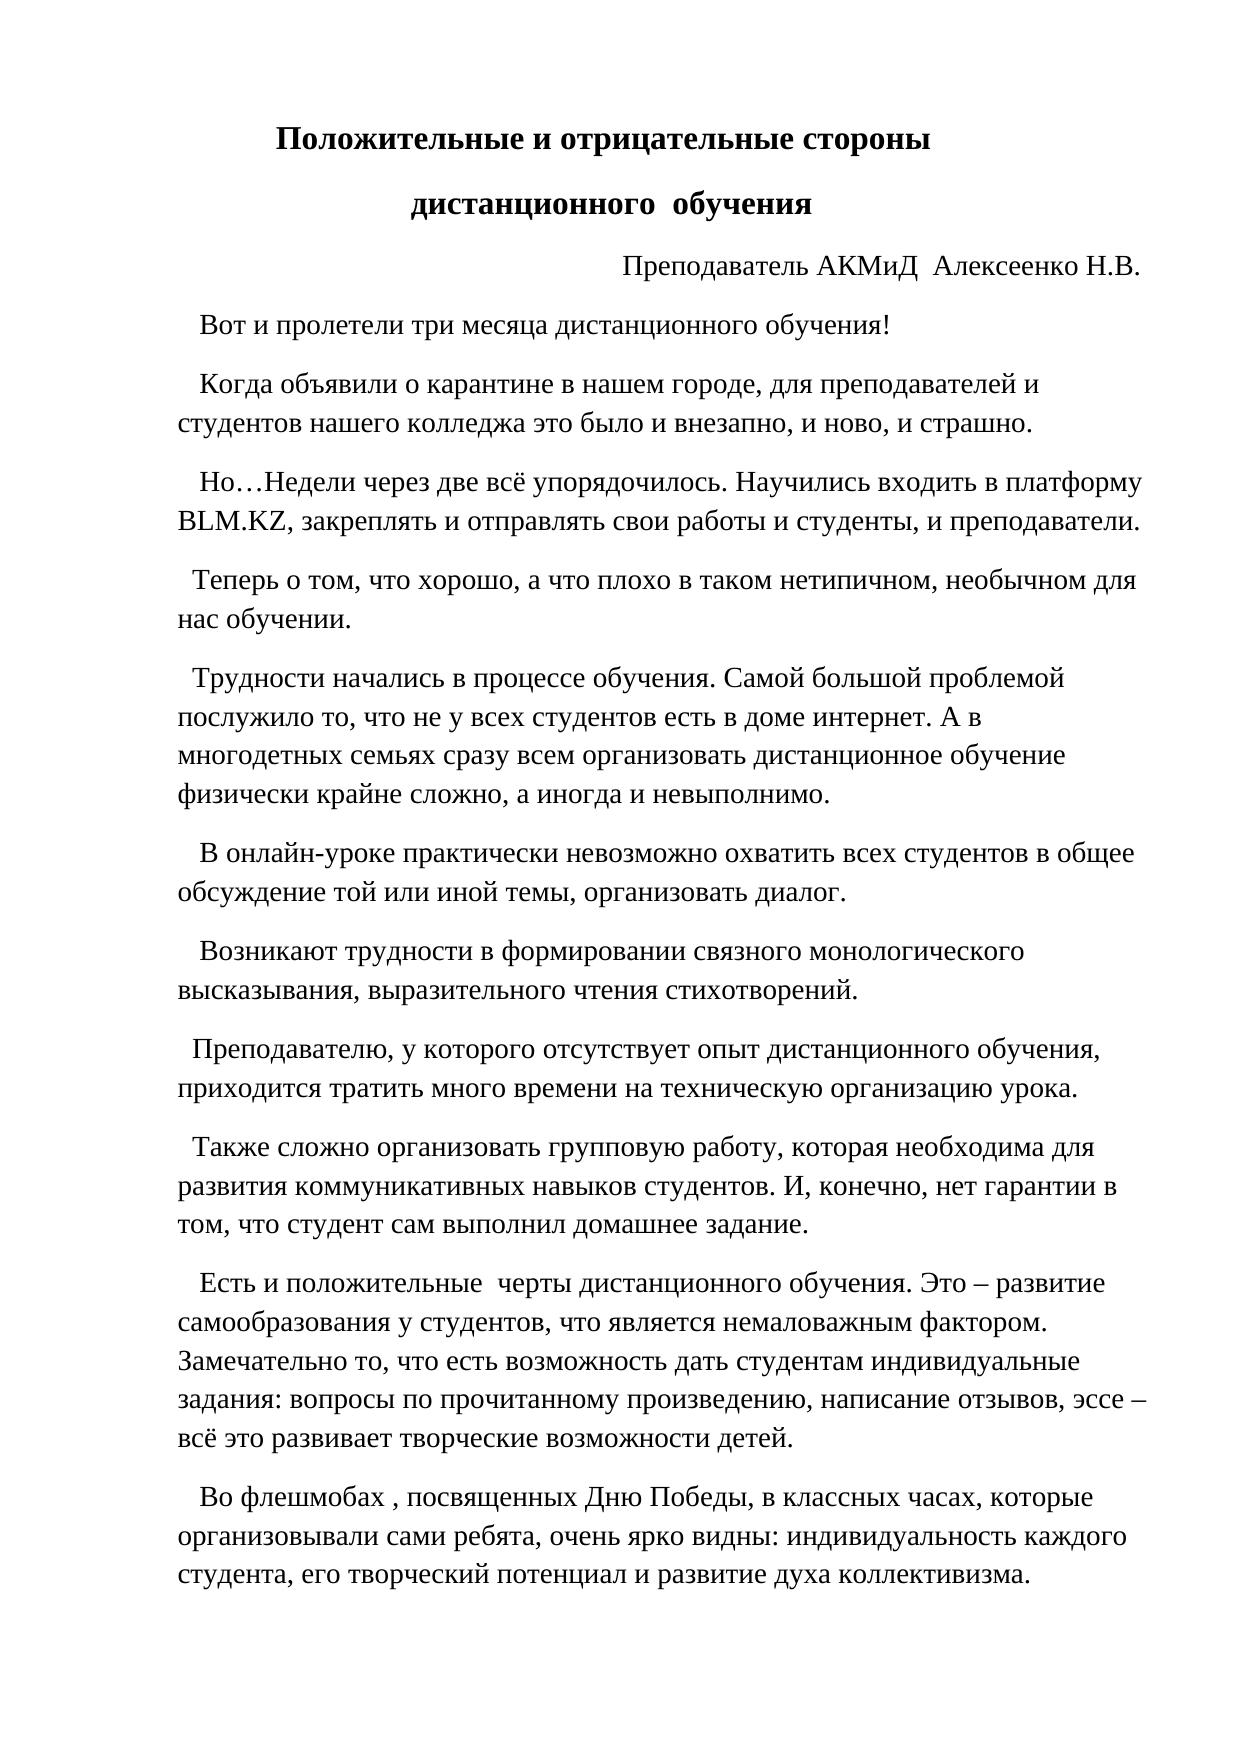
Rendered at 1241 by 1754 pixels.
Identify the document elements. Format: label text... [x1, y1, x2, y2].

text Когда объявили о карантине в нашем городе, для преподавателей и студентов нашего колледжа это было и внезапно, и ново, и страшно. [177, 367, 1152, 439]
text Преподавателю, у которого отсутствует опыт дистанционного обучения, приходится тратить много времени на техническую организацию урока. [177, 1031, 1152, 1103]
text Но…Недели через две всё упорядочилось. Научились входить в платформу BLM.KZ, закреплять и отправлять свои работы и студенты, и преподаватели. [177, 464, 1152, 537]
text Возникают трудности в формировании связного монологического высказывания, выразительного чтения стихотворений. [177, 933, 1152, 1005]
text Трудности начались в процессе обучения. Самой большой проблемой послужило то, что не у всех студентов есть в доме интернет. А в многодетных семьях сразу всем организовать дистанционное обучение физически крайне сложно, а иногда и невыполнимо. [177, 660, 1152, 809]
text Вот и пролетели три месяца дистанционного обучения! [177, 307, 1152, 341]
text Есть и положительные черты дистанционного обучения. Это – развитие самообразования у студентов, что является немаловажным фактором. Замечательно то, что есть возможность дать студентам индивидуальные задания: вопросы по прочитанному произведению, написание отзывов, эссе – всё это развивает творческие возможности детей. [177, 1266, 1152, 1453]
text В онлайн-уроке практически невозможно охватить всех студентов в общее обсуждение той или иной темы, организовать диалог. [177, 835, 1152, 907]
text дистанционного обучения [177, 183, 1152, 221]
text Также сложно организовать групповую работу, которая необходима для развития коммуникативных навыков студентов. И, конечно, нет гарантии в том, что студент сам выполнил домашнее задание. [177, 1129, 1152, 1240]
text Во флешмобах , посвященных Дню Победы, в классных часах, которые организовывали сами ребята, очень ярко видны: индивидуальность каждого студента, его творческий потенциал и развитие духа коллективизма. [177, 1479, 1152, 1590]
text Положительные и отрицательные стороны [177, 118, 1152, 156]
text Теперь о том, что хорошо, а что плохо в таком нетипичном, необычном для нас обучении. [177, 562, 1152, 634]
text Преподаватель АКМиД Алексеенко Н.В. [177, 248, 1152, 281]
